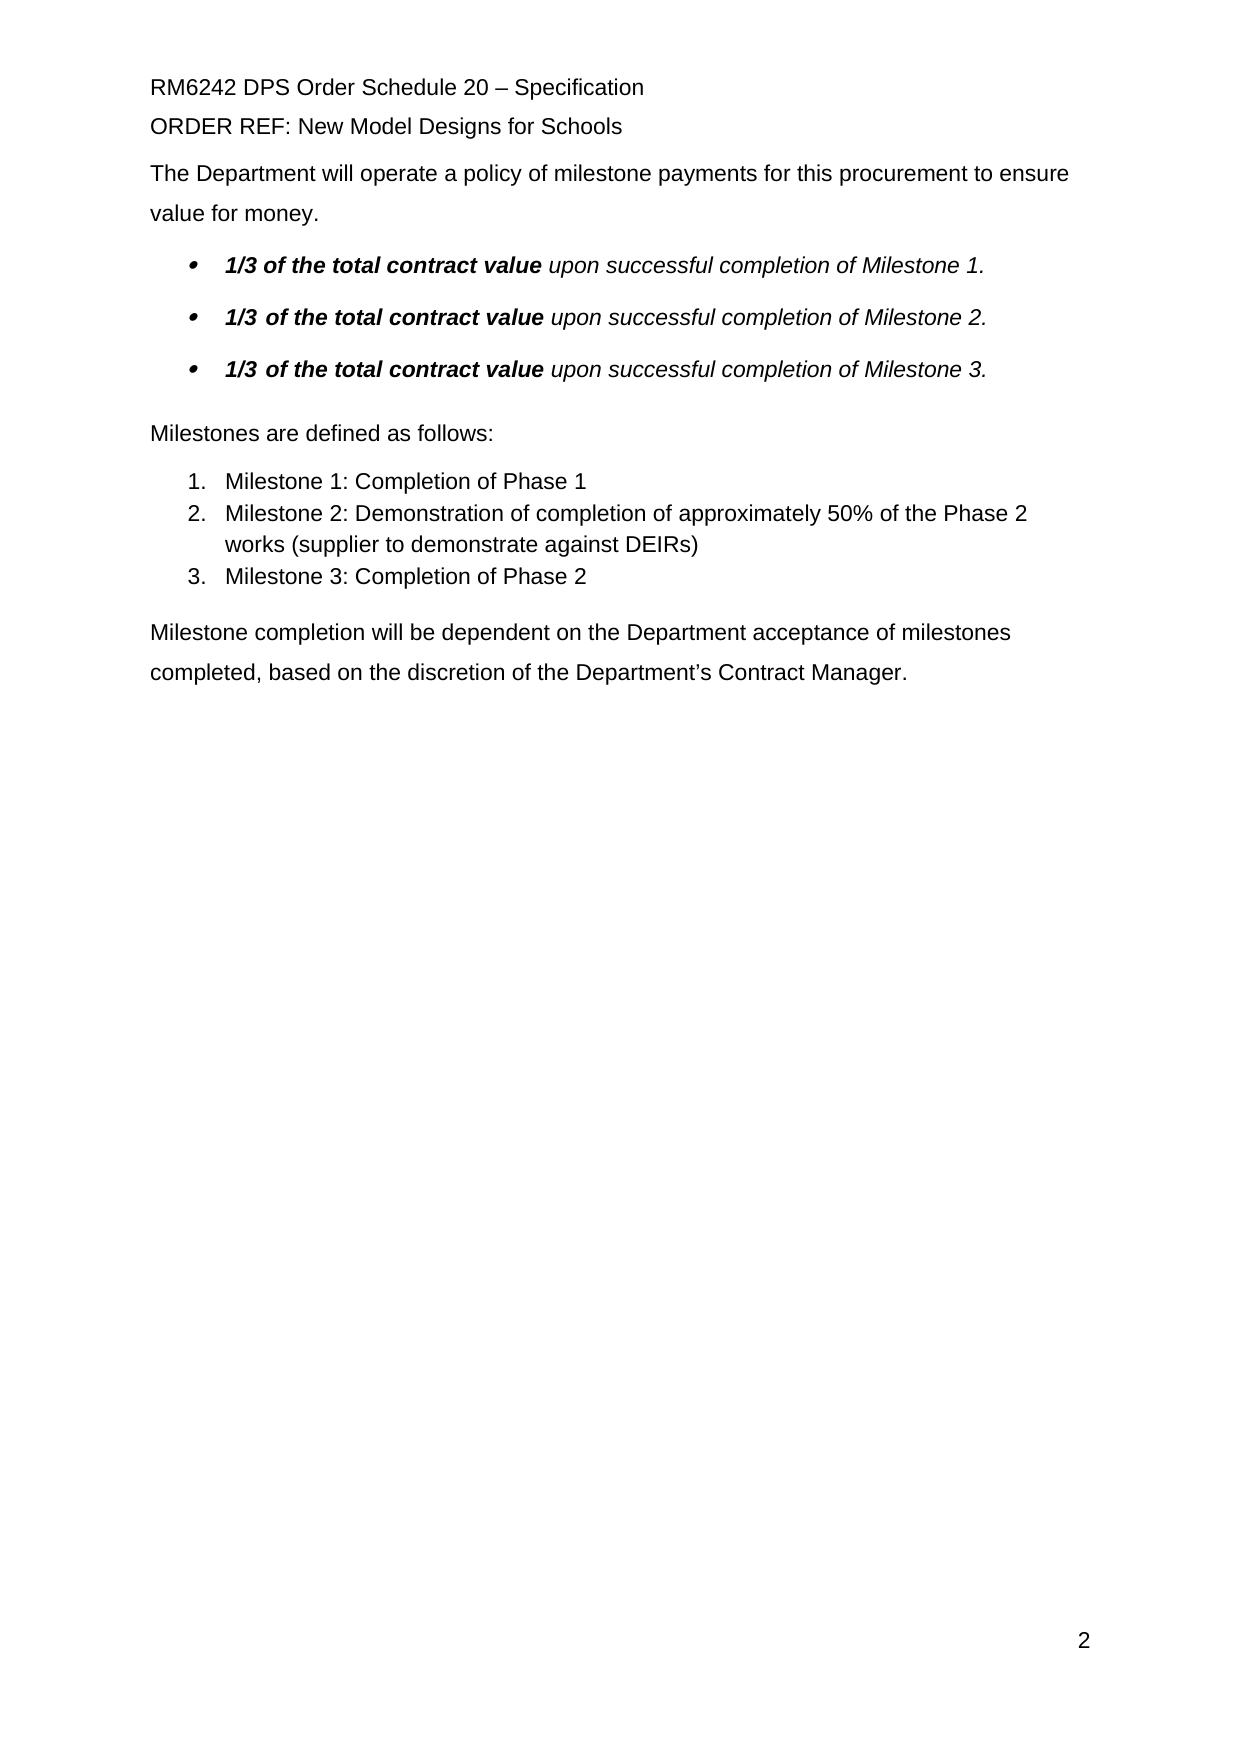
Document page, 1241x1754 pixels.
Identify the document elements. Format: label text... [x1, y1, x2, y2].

list Milestone 3: Completion of Phase 2 [187, 563, 1090, 589]
list Milestone 2: Demonstration of completion of approximately 50% of the Phase 2 works (supplier to demonstrate against DEIRs) [187, 500, 1090, 558]
text Milestone completion will be dependent on the Department acceptance of milestones completed, based on the discretion of the Department’s Contract Manager. [150, 619, 1090, 685]
text The Department will operate a policy of milestone payments for this procurement to ensure value for money. [150, 160, 1090, 226]
list 1/3 of the total contract value upon successful completion of Milestone 3. [187, 356, 1090, 382]
list Milestone 1: Completion of Phase 1 [187, 468, 1090, 494]
text Milestones are defined as follows: [150, 420, 1090, 447]
list 1/3 of the total contract value upon successful completion of Milestone 2. [187, 304, 1090, 330]
list 1/3 of the total contract value upon successful completion of Milestone 1. [187, 252, 1090, 278]
